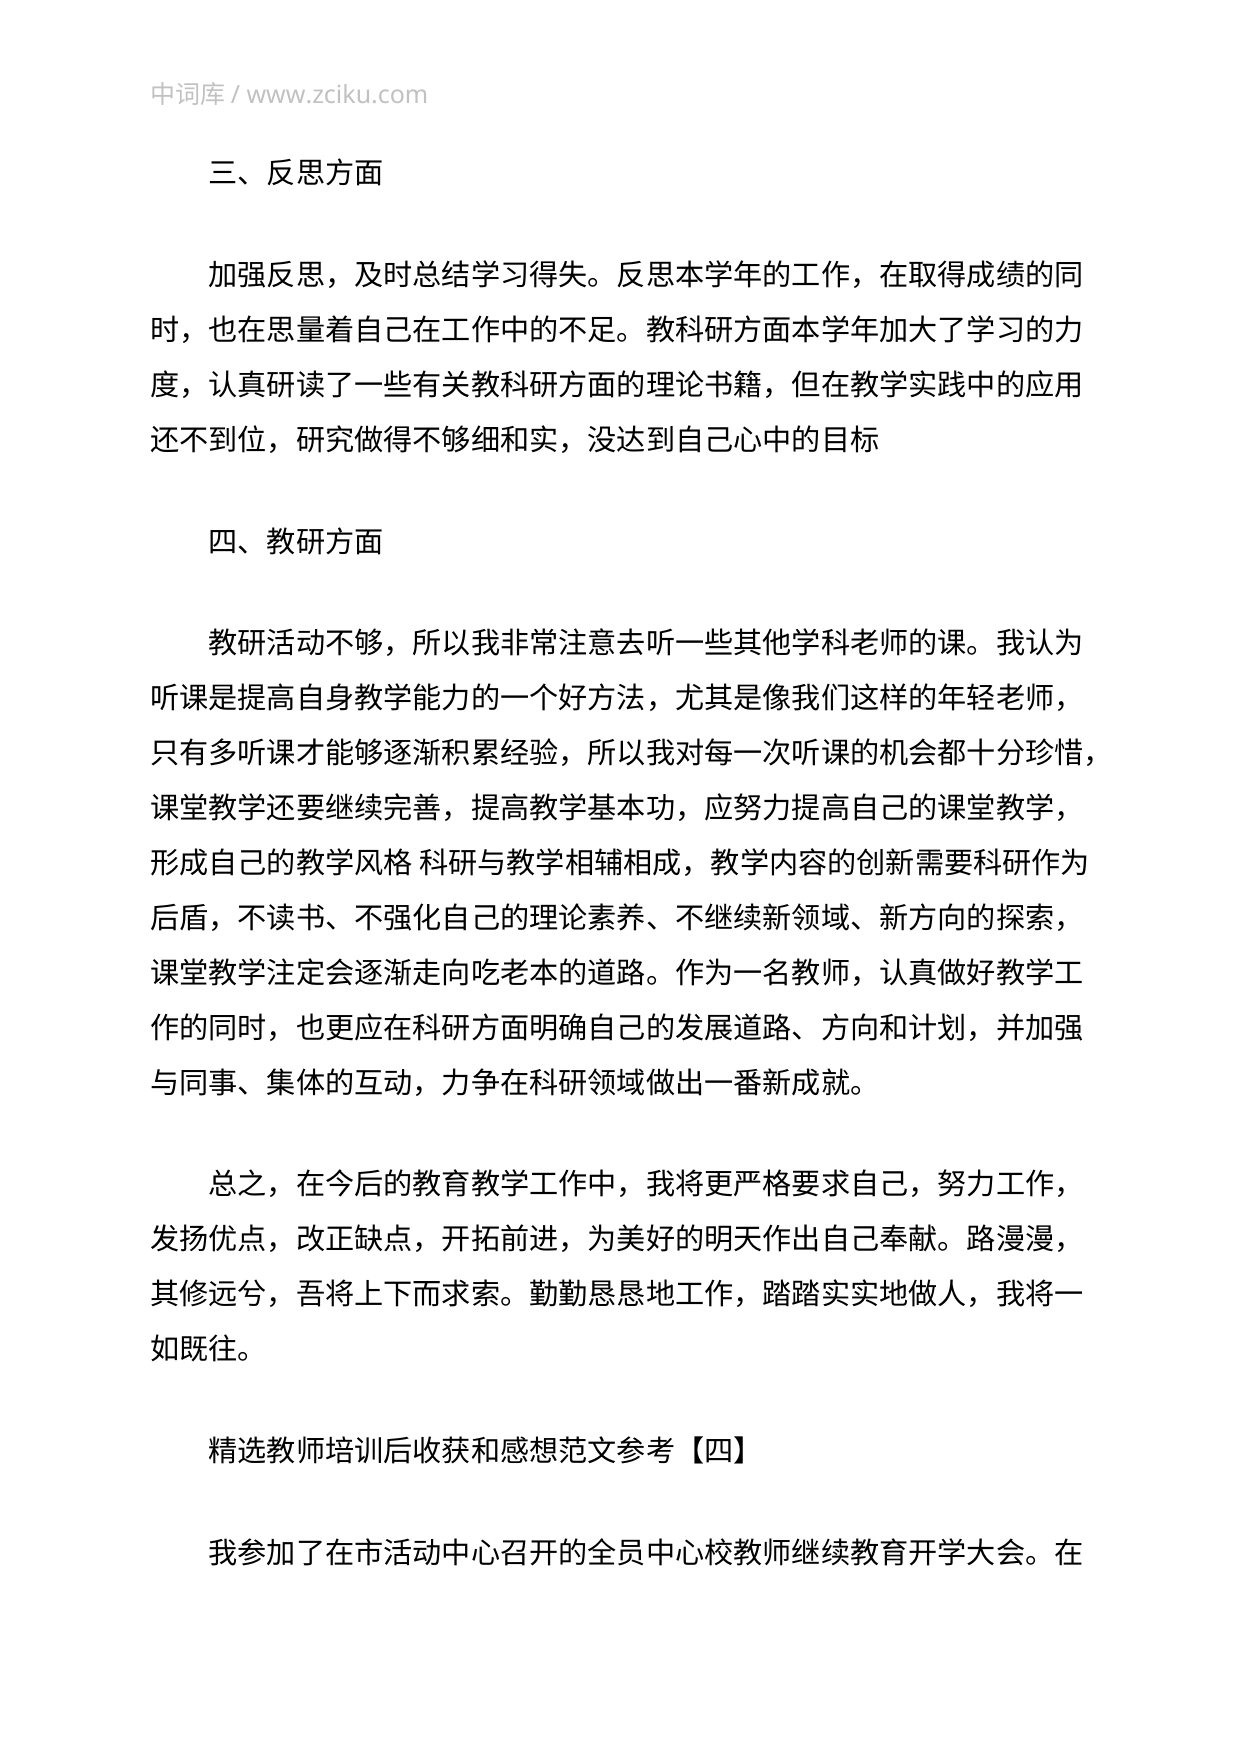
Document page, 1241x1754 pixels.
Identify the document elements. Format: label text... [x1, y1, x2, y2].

text 精选教师培训后收获和感想范文参考【四】 [150, 1427, 1090, 1470]
text 总之，在今后的教育教学工作中，我将更严格要求自己，努力工作，发扬优点，改正缺点，开拓前进，为美好的明天作出自己奉献。路漫漫，其修远兮，吾将上下而求索。勤勤恳恳地工作，踏踏实实地做人，我将一如既往。 [150, 1161, 1090, 1368]
text 加强反思，及时总结学习得失。反思本学年的工作，在取得成绩的同时，也在思量着自己在工作中的不足。教科研方面本学年加大了学习的力度，认真研读了一些有关教科研方面的理论书籍，但在教学实践中的应用还不到位，研究做得不够细和实，没达到自己心中的目标 [150, 252, 1090, 459]
text 教研活动不够，所以我非常注意去听一些其他学科老师的课。我认为听课是提高自身教学能力的一个好方法，尤其是像我们这样的年轻老师，只有多听课才能够逐渐积累经验，所以我对每一次听课的机会都十分珍惜，课堂教学还要继续完善，提高教学基本功，应努力提高自己的课堂教学，形成自己的教学风格 科研与教学相辅相成，教学内容的创新需要科研作为后盾，不读书、不强化自己的理论素养、不继续新领域、新方向的探索，课堂教学注定会逐渐走向吃老本的道路。作为一名教师，认真做好教学工作的同时，也更应在科研方面明确自己的发展道路、方向和计划，并加强与同事、集体的互动，力争在科研领域做出一番新成就。 [150, 620, 1090, 1101]
text 三、反思方面 [150, 150, 1090, 192]
text 四、教研方面 [150, 518, 1090, 561]
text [150, 1529, 1090, 1571]
